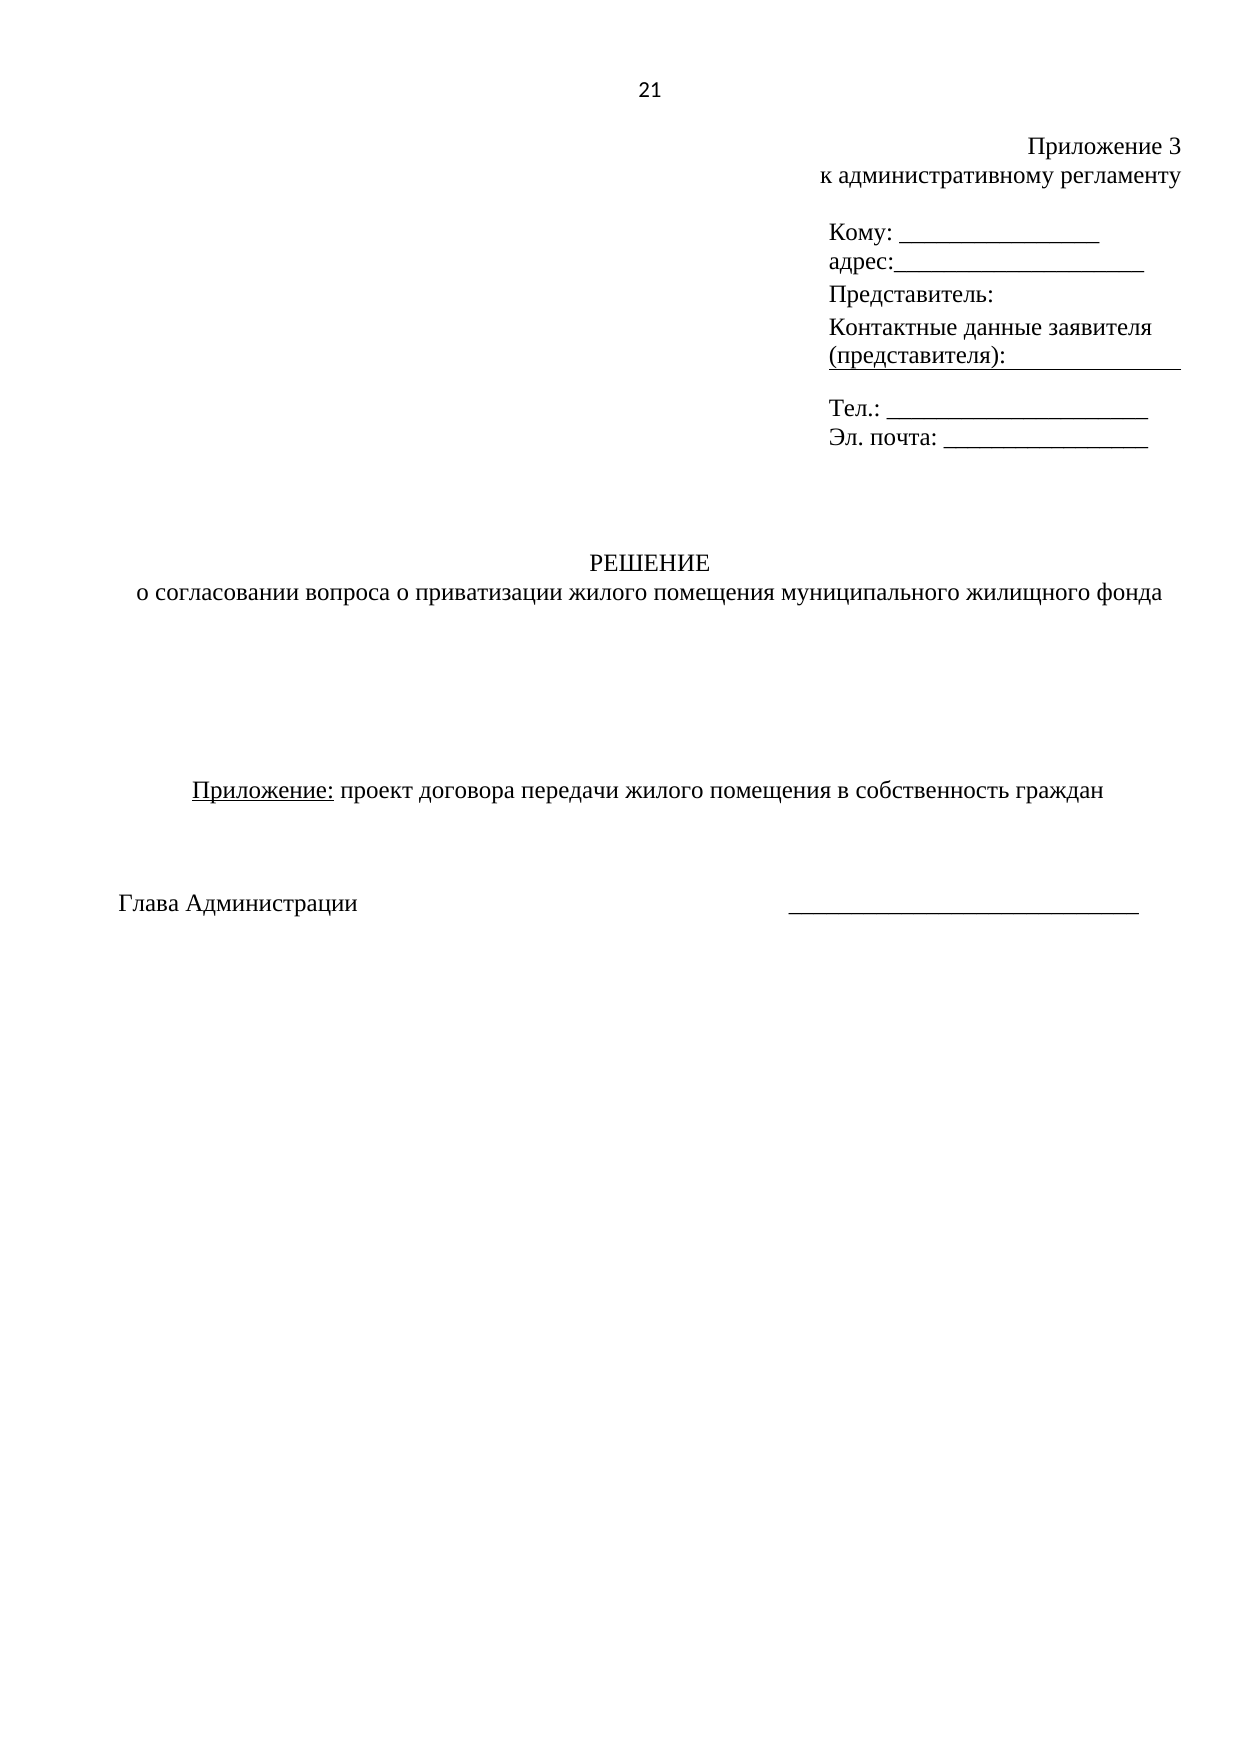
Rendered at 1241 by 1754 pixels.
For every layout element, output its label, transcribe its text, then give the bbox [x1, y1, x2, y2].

text к административному регламенту [118, 160, 1181, 188]
text Представитель: [828, 279, 1181, 308]
text о согласовании вопроса о приватизации жилого помещения муниципального жилищного фонда [118, 577, 1181, 605]
text Приложение 3 [118, 131, 1181, 160]
text Тел.: [828, 393, 1181, 422]
text адрес:____________________ [828, 246, 1181, 275]
text Эл. почта: [828, 422, 1181, 451]
text Кому: ________________ [828, 217, 1181, 246]
text РЕШЕНИЕ [118, 548, 1181, 577]
text Приложение: проект договора передачи жилого помещения в собственность граждан [118, 775, 1181, 803]
text Глава Администрации ____________________________ [118, 888, 1181, 917]
text Контактные данные заявителя (представителя): [828, 312, 1181, 370]
